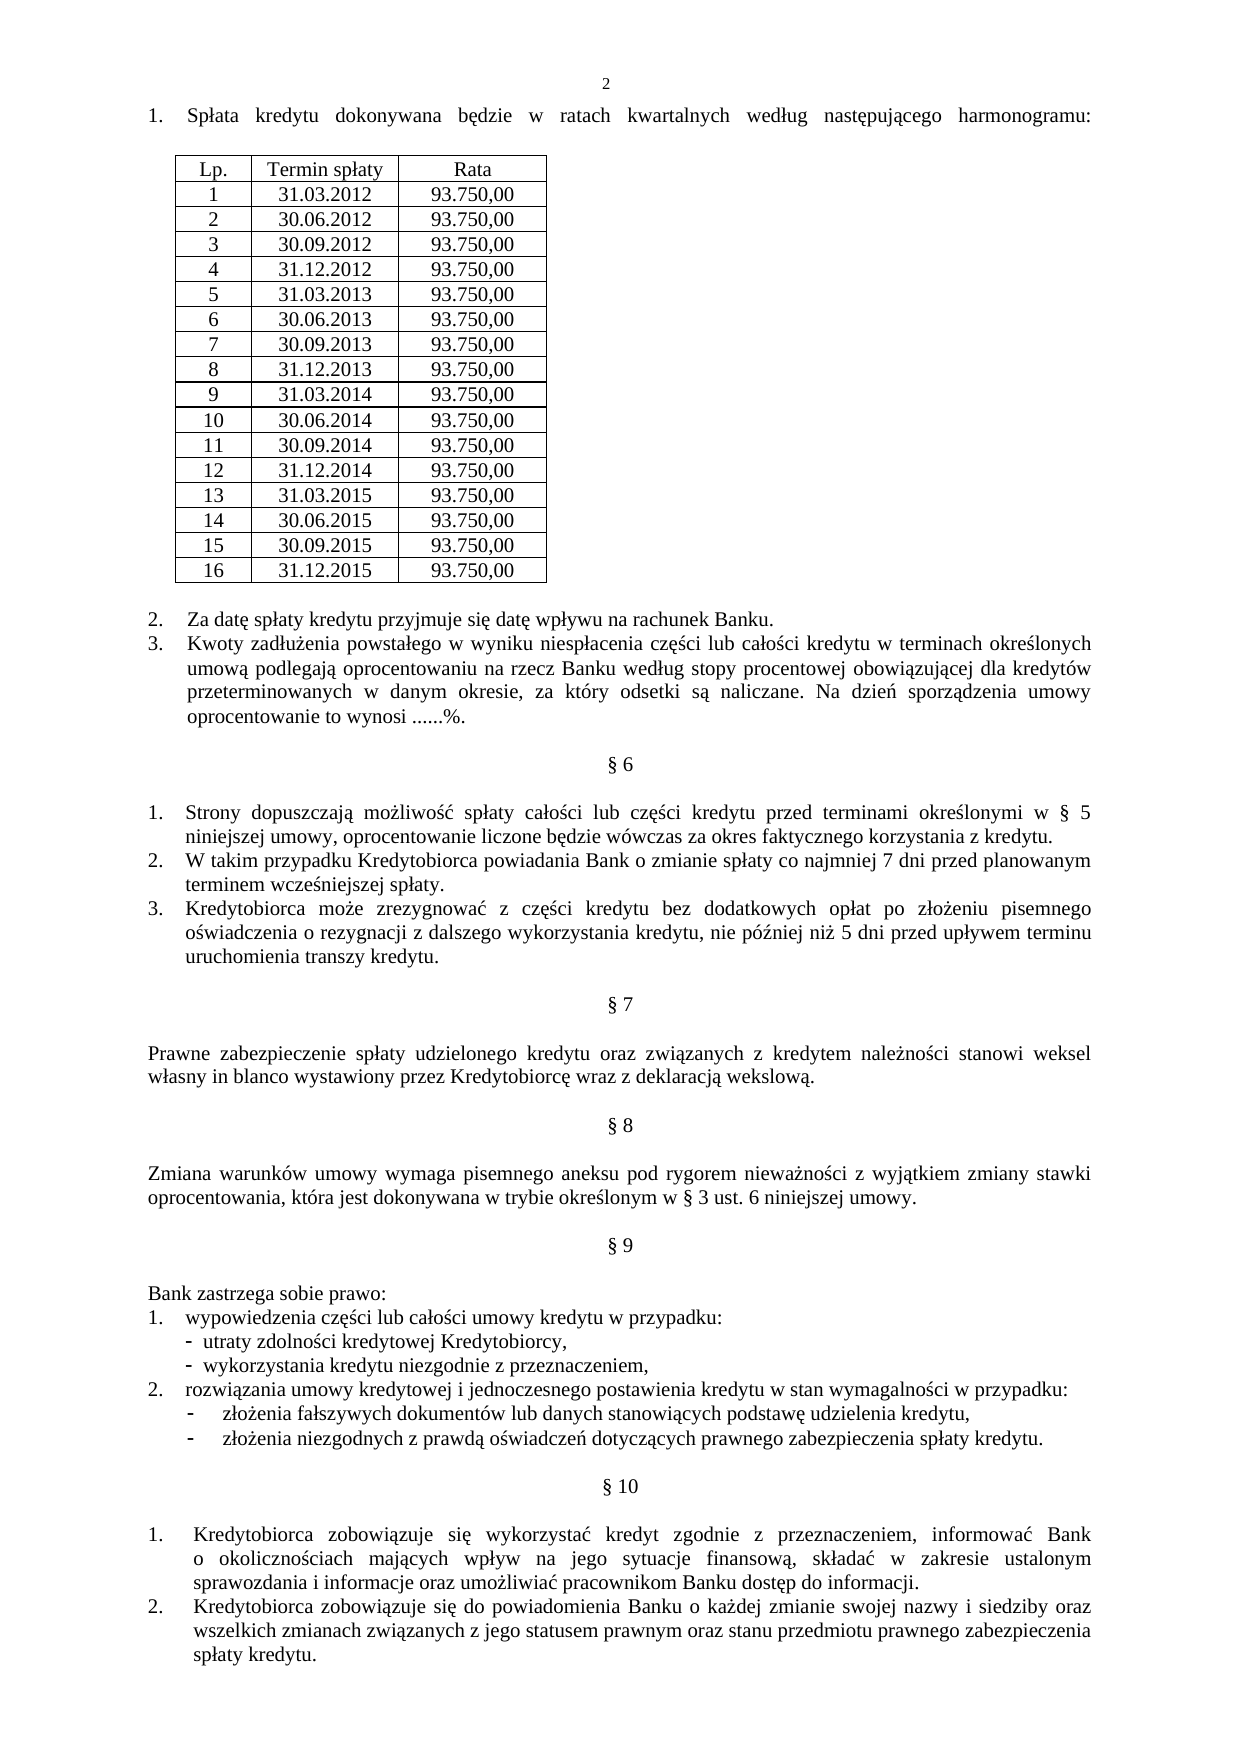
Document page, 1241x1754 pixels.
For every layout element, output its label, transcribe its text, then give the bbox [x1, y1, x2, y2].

table_header Rata [399, 156, 546, 181]
list Kredytobiorca może zrezygnować z części kredytu bez dodatkowych opłat po złożeniu pisemnego oświadczenia o rezygnacji z dalszego wykorzystania kredytu, nie później niż 5 dni przed upływem terminu uruchomienia transzy kredytu. [148, 896, 1092, 968]
table_cell 16 [176, 558, 251, 582]
text § 8 [148, 1113, 1092, 1137]
table_cell 2 [176, 207, 251, 231]
list W takim przypadku Kredytobiorca powiadania Bank o zmianie spłaty co najmniej 7 dni przed planowanym terminem wcześniejszej spłaty. [148, 848, 1092, 896]
table_cell 30.06.2014 [252, 408, 398, 432]
table_cell 1 [176, 182, 251, 206]
list Kredytobiorca zobowiązuje się wykorzystać kredyt zgodnie z przeznaczeniem, informować Bank o okolicznościach mających wpływ na jego sytuacje finansową, składać w zakresie ustalonym sprawozdania i informacje oraz umożliwiać pracownikom Banku dostęp do informacji. [148, 1522, 1092, 1594]
list złożenia fałszywych dokumentów lub danych stanowiących podstawę udzielenia kredytu, [187, 1401, 1092, 1425]
table_cell 93.750,00 [399, 182, 546, 206]
table_cell 30.06.2012 [252, 207, 398, 231]
table_cell 4 [176, 257, 251, 281]
table_cell 93.750,00 [399, 332, 546, 356]
table_cell 11 [176, 433, 251, 457]
table_cell 93.750,00 [399, 408, 546, 432]
table_header Termin spłaty [252, 156, 398, 181]
list złożenia niezgodnych z prawdą oświadczeń dotyczących prawnego zabezpieczenia spłaty kredytu. [187, 1425, 1092, 1449]
table_cell 8 [176, 357, 251, 381]
table_header Lp. [176, 156, 251, 181]
table_cell 10 [176, 408, 251, 432]
table_cell 5 [176, 282, 251, 306]
table_cell 93.750,00 [399, 207, 546, 231]
table_cell 93.750,00 [399, 357, 546, 381]
table_cell 30.09.2015 [252, 533, 398, 557]
table_cell 93.750,00 [399, 533, 546, 557]
table_cell 31.12.2013 [252, 357, 398, 381]
table_cell 31.03.2014 [252, 383, 398, 406]
table_cell 3 [176, 232, 251, 256]
table_cell 31.03.2015 [252, 483, 398, 507]
table_cell 30.09.2012 [252, 232, 398, 256]
list Strony dopuszczają możliwość spłaty całości lub części kredytu przed terminami określonymi w § 5 niniejszej umowy, oprocentowanie liczone będzie wówczas za okres faktycznego korzystania z kredytu. [148, 800, 1092, 848]
table_cell 7 [176, 332, 251, 356]
list utraty zdolności kredytowej Kredytobiorcy, [185, 1329, 1092, 1353]
text § 9 [148, 1233, 1092, 1257]
table_cell 6 [176, 307, 251, 331]
table_cell 9 [176, 383, 251, 406]
table_cell 93.750,00 [399, 257, 546, 281]
table_cell 31.12.2014 [252, 458, 398, 482]
table_cell 30.09.2014 [252, 433, 398, 457]
table_cell 31.12.2015 [252, 558, 398, 582]
table_cell 93.750,00 [399, 458, 546, 482]
list wypowiedzenia części lub całości umowy kredytu w przypadku: [148, 1305, 1092, 1329]
text § 7 [148, 992, 1092, 1016]
text § 10 [148, 1473, 1092, 1498]
list Kwoty zadłużenia powstałego w wyniku niespłacenia części lub całości kredytu w terminach określonych umową podlegają oprocentowaniu na rzecz Banku według stopy procentowej obowiązującej dla kredytów przeterminowanych w danym okresie, za który odsetki są naliczane. Na dzień sporządzenia umowy oprocentowanie to wynosi ......%. [148, 631, 1092, 728]
table_cell 93.750,00 [399, 508, 546, 532]
text Prawne zabezpieczenie spłaty udzielonego kredytu oraz związanych z kredytem należności stanowi weksel własny in blanco wystawiony przez Kredytobiorcę wraz z deklaracją wekslową. [148, 1040, 1092, 1088]
table_cell 93.750,00 [399, 232, 546, 256]
table_cell 13 [176, 483, 251, 507]
table_cell 93.750,00 [399, 383, 546, 406]
table_cell 30.06.2015 [252, 508, 398, 532]
table_cell 93.750,00 [399, 483, 546, 507]
list Kredytobiorca zobowiązuje się do powiadomienia Banku o każdej zmianie swojej nazwy i siedziby oraz wszelkich zmianach związanych z jego statusem prawnym oraz stanu przedmiotu prawnego zabezpieczenia spłaty kredytu. [148, 1594, 1092, 1666]
list Spłata kredytu dokonywana będzie w ratach kwartalnych według następującego harmonogramu: [148, 103, 1092, 155]
table_cell 14 [176, 508, 251, 532]
table_cell 31.12.2012 [252, 257, 398, 281]
list wykorzystania kredytu niezgodnie z przeznaczeniem, [185, 1353, 1092, 1377]
text § 6 [148, 752, 1092, 776]
table_cell 30.09.2013 [252, 332, 398, 356]
table_cell 93.750,00 [399, 282, 546, 306]
table_cell 31.03.2013 [252, 282, 398, 306]
table_cell 93.750,00 [399, 558, 546, 582]
table_cell 12 [176, 458, 251, 482]
list Za datę spłaty kredytu przyjmuje się datę wpływu na rachunek Banku. [148, 607, 1092, 631]
table_cell 31.03.2012 [252, 182, 398, 206]
table_cell 93.750,00 [399, 307, 546, 331]
list rozwiązania umowy kredytowej i jednoczesnego postawienia kredytu w stan wymagalności w przypadku: [148, 1377, 1092, 1401]
table_cell 30.06.2013 [252, 307, 398, 331]
table_cell 15 [176, 533, 251, 557]
text Zmiana warunków umowy wymaga pisemnego aneksu pod rygorem nieważności z wyjątkiem zmiany stawki oprocentowania, która jest dokonywana w trybie określonym w § 3 ust. 6 niniejszej umowy. [148, 1161, 1092, 1209]
table_cell 93.750,00 [399, 433, 546, 457]
text Bank zastrzega sobie prawo: [148, 1281, 1092, 1305]
